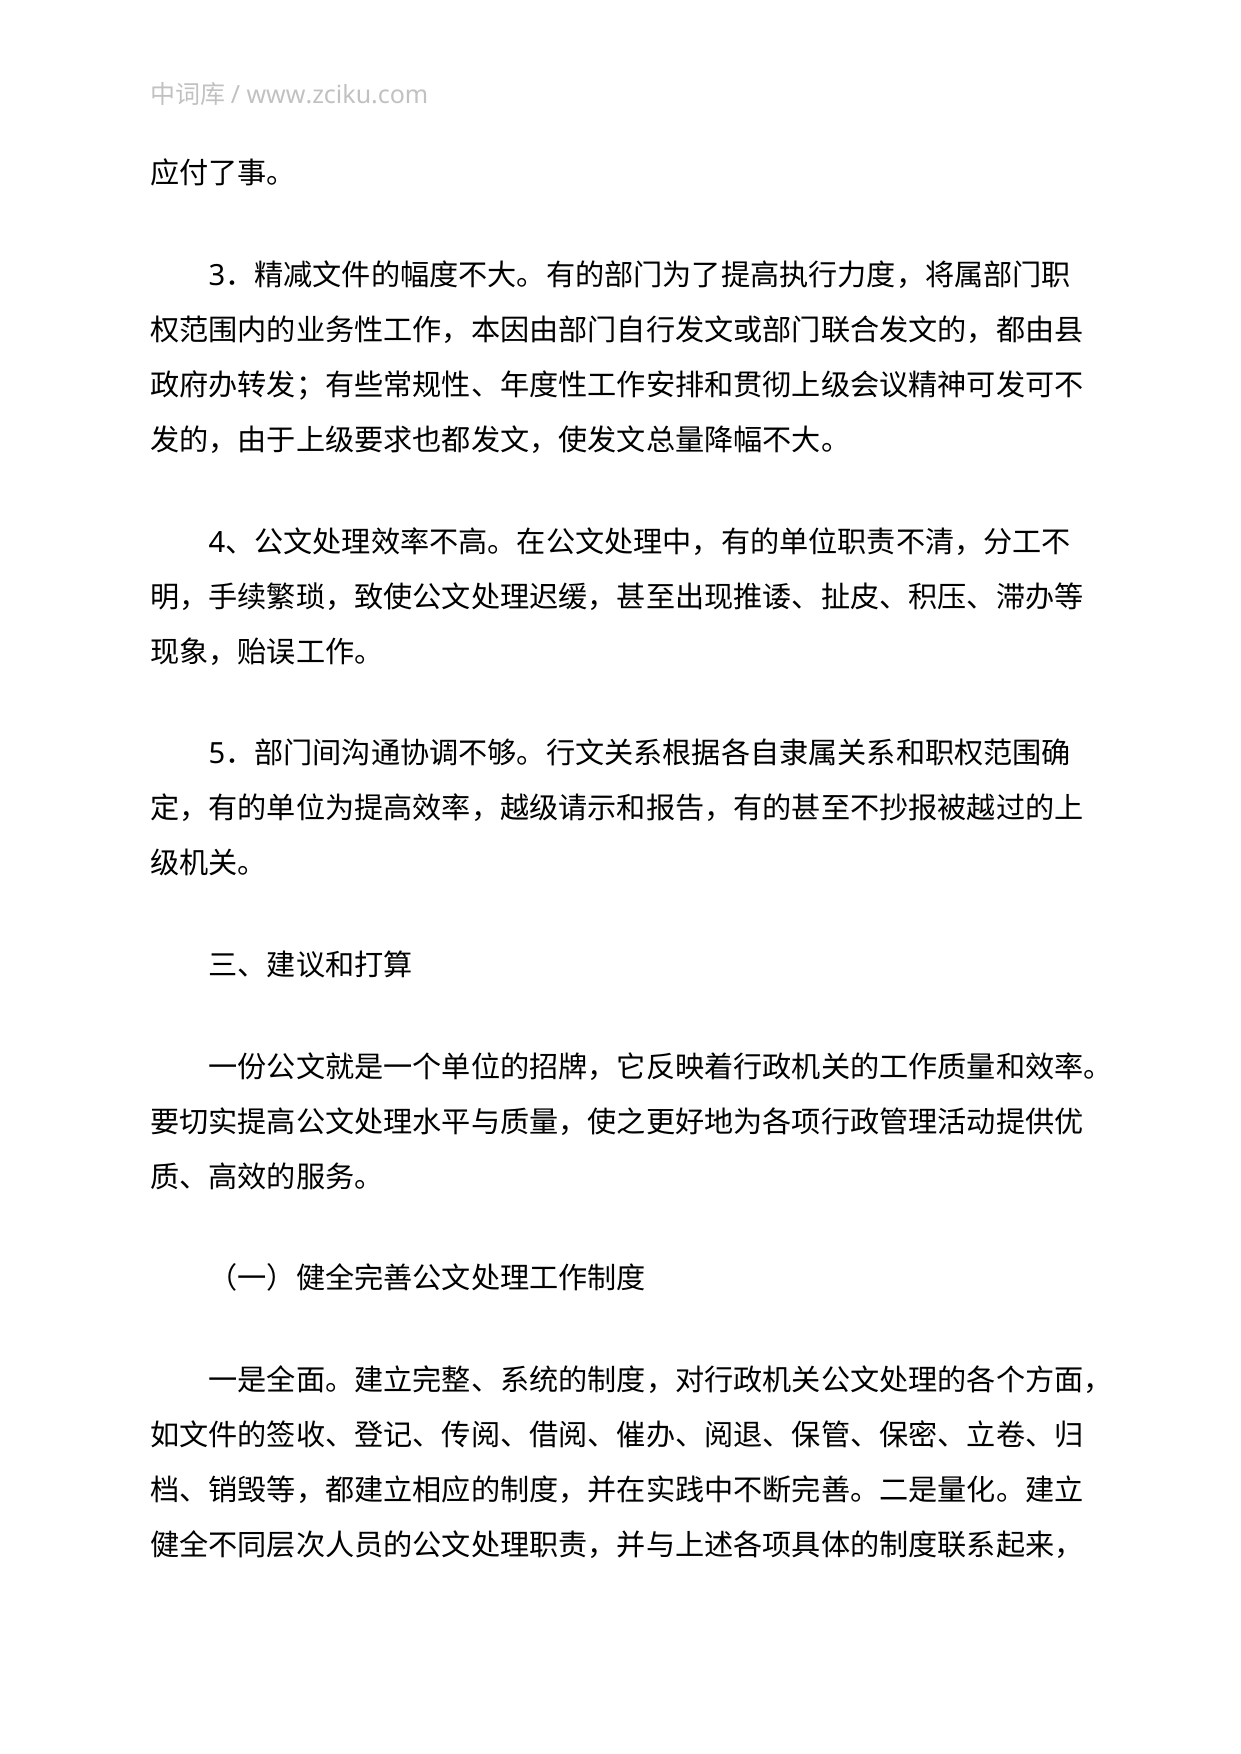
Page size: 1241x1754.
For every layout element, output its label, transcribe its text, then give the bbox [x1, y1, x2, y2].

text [150, 1357, 1090, 1564]
text 一份公文就是一个单位的招牌，它反映着行政机关的工作质量和效率。要切实提高公文处理水平与质量，使之更好地为各项行政管理活动提供优质、高效的服务。 [150, 1043, 1090, 1196]
text 3．精减文件的幅度不大。有的部门为了提高执行力度，将属部门职权范围内的业务性工作，本因由部门自行发文或部门联合发文的，都由县政府办转发；有些常规性、年度性工作安排和贯彻上级会议精神可发可不发的，由于上级要求也都发文，使发文总量降幅不大。 [150, 252, 1090, 459]
text （一）健全完善公文处理工作制度 [150, 1255, 1090, 1297]
text 5．部门间沟通协调不够。行文关系根据各自隶属关系和职权范围确定，有的单位为提高效率，越级请示和报告，有的甚至不抄报被越过的上级机关。 [150, 730, 1090, 882]
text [150, 150, 1090, 192]
text 三、建议和打算 [150, 942, 1090, 984]
text 4、公文处理效率不高。在公文处理中，有的单位职责不清，分工不明，手续繁琐，致使公文处理迟缓，甚至出现推诿、扯皮、积压、滞办等现象，贻误工作。 [150, 518, 1090, 671]
